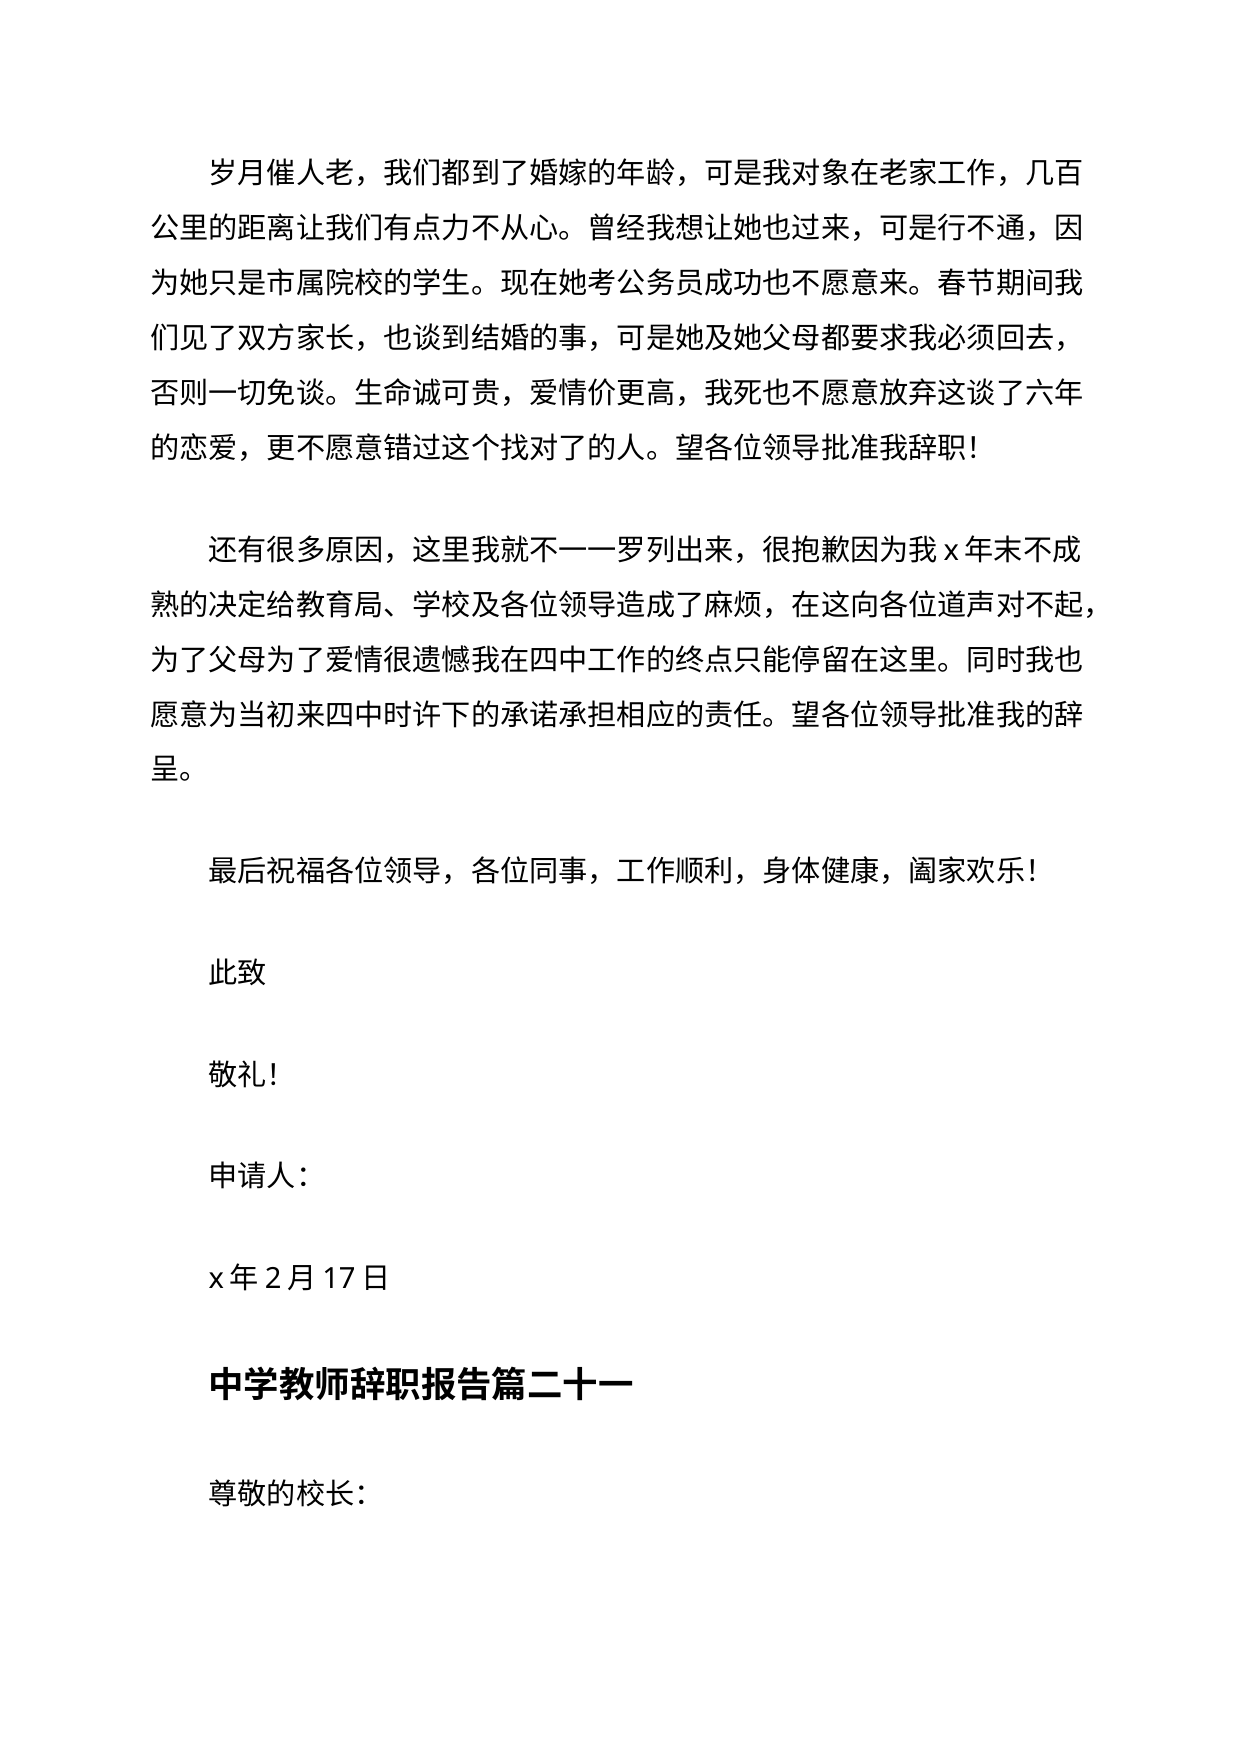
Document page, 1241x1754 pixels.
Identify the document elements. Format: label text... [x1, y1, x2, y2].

text 此致 [150, 949, 1090, 992]
text x年2月17日 [150, 1255, 1090, 1297]
text 敬礼！ [150, 1051, 1090, 1093]
text 还有很多原因，这里我就不一一罗列出来，很抱歉因为我x年末不成熟的决定给教育局、学校及各位领导造成了麻烦，在这向各位道声对不起，为了父母为了爱情很遗憾我在四中工作的终点只能停留在这里。同时我也愿意为当初来四中时许下的承诺承担相应的责任。望各位领导批准我的辞呈。 [150, 526, 1090, 788]
text 最后祝福各位领导，各位同事，工作顺利，身体健康，阖家欢乐！ [150, 848, 1090, 890]
text 申请人： [150, 1153, 1090, 1195]
text 岁月催人老，我们都到了婚嫁的年龄，可是我对象在老家工作，几百公里的距离让我们有点力不从心。曾经我想让她也过来，可是行不通，因为她只是市属院校的学生。现在她考公务员成功也不愿意来。春节期间我们见了双方家长，也谈到结婚的事，可是她及她父母都要求我必须回去，否则一切免谈。生命诚可贵，爱情价更高，我死也不愿意放弃这谈了六年的恋爱，更不愿意错过这个找对了的人。望各位领导批准我辞职！ [150, 150, 1090, 467]
text 中学教师辞职报告篇二十一 [150, 1357, 1090, 1408]
text 尊敬的校长： [150, 1470, 1090, 1512]
